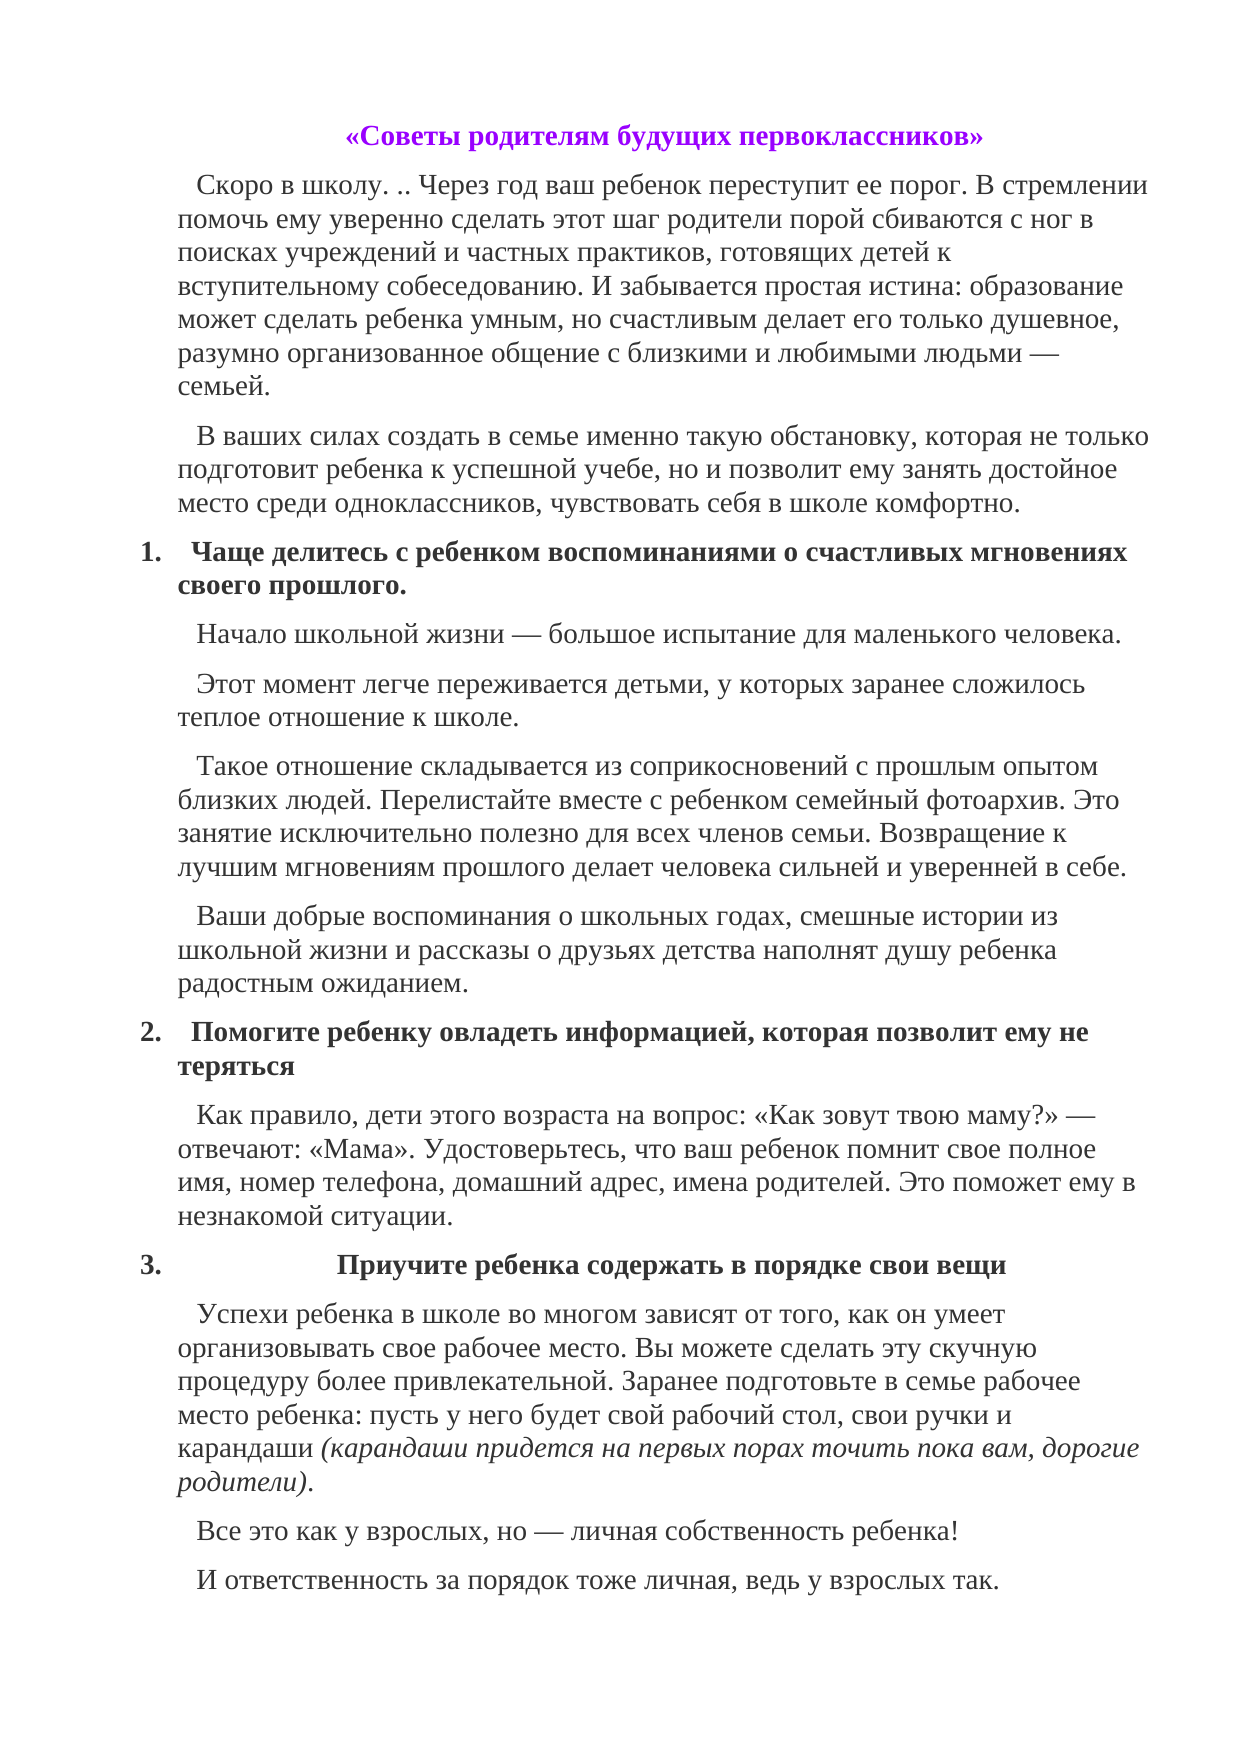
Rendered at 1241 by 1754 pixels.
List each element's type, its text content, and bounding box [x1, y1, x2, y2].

text Этот момент легче переживается детьми, у которых заранее сложилось теплое отношение к школе. [177, 666, 1152, 733]
text Такое отношение складывается из соприкосновений с прошлым опытом близких людей. Перелистайте вместе с ребенком семейный фотоархив. Это занятие исключительно полезно для всех членов семьи. Возвращение к лучшим мгновениям прошлого делает человека сильней и уверенней в себе. [177, 748, 1152, 883]
text 2. Помогите ребенку овладеть информацией, которая позволит ему не теряться [140, 1014, 1152, 1082]
text 3. Приучите ребенка содержать в порядке свои вещи [140, 1247, 1152, 1281]
text Успехи ребенка в школе во многом зависят от того, как он умеет организовывать свое рабочее место. Вы можете сделать эту скучную процедуру более привлекательной. Заранее подготовьте в семье рабочее место ребенка: пусть у него будет свой рабочий стол, свои ручки и карандаши (карандаши придется на первых порах точить пока вам, дорогие родители). [177, 1296, 1152, 1497]
text В ваших силах создать в семье именно такую обстановку, которая не только подготовит ребенка к успешной учебе, но и позволит ему занять достойное место среди одноклассников, чувствовать себя в школе комфортно. [177, 418, 1152, 518]
text И ответственность за порядок тоже личная, ведь у взрослых так. [177, 1562, 1152, 1596]
text Скоро в школу. .. Через год ваш ребенок переступит ее порог. В стремлении помочь ему уверенно сделать этот шаг родители порой сбиваются с ног в поисках учреждений и частных практиков, готовящих детей к вступительному собеседованию. И забывается простая истина: образование может сделать ребенка умным, но счастливым делает его только душевное, разумно организованное общение с близкими и любимыми людьми — семьей. [177, 167, 1152, 402]
text Как правило, дети этого возраста на вопрос: «Как зовут твою маму?» — отвечают: «Мама». Удостоверьтесь, что ваш ребенок помнит свое полное имя, номер телефона, домашний адрес, имена родителей. Это поможет ему в незнакомой ситуации. [177, 1097, 1152, 1231]
text «Советы родителям будущих первоклассников» [177, 118, 1152, 152]
text Начало школьной жизни — большое испытание для маленького человека. [177, 617, 1152, 650]
text Все это как у взрослых, но — личная собственность ребенка! [177, 1513, 1152, 1547]
text 1. Чаще делитесь с ребенком воспоминаниями о счастливых мгновениях своего прошлого. [140, 534, 1152, 601]
text Ваши добрые воспоминания о школьных годах, смешные истории из школьной жизни и рассказы о друзьях детства наполнят душу ребенка радостным ожиданием. [177, 898, 1152, 999]
